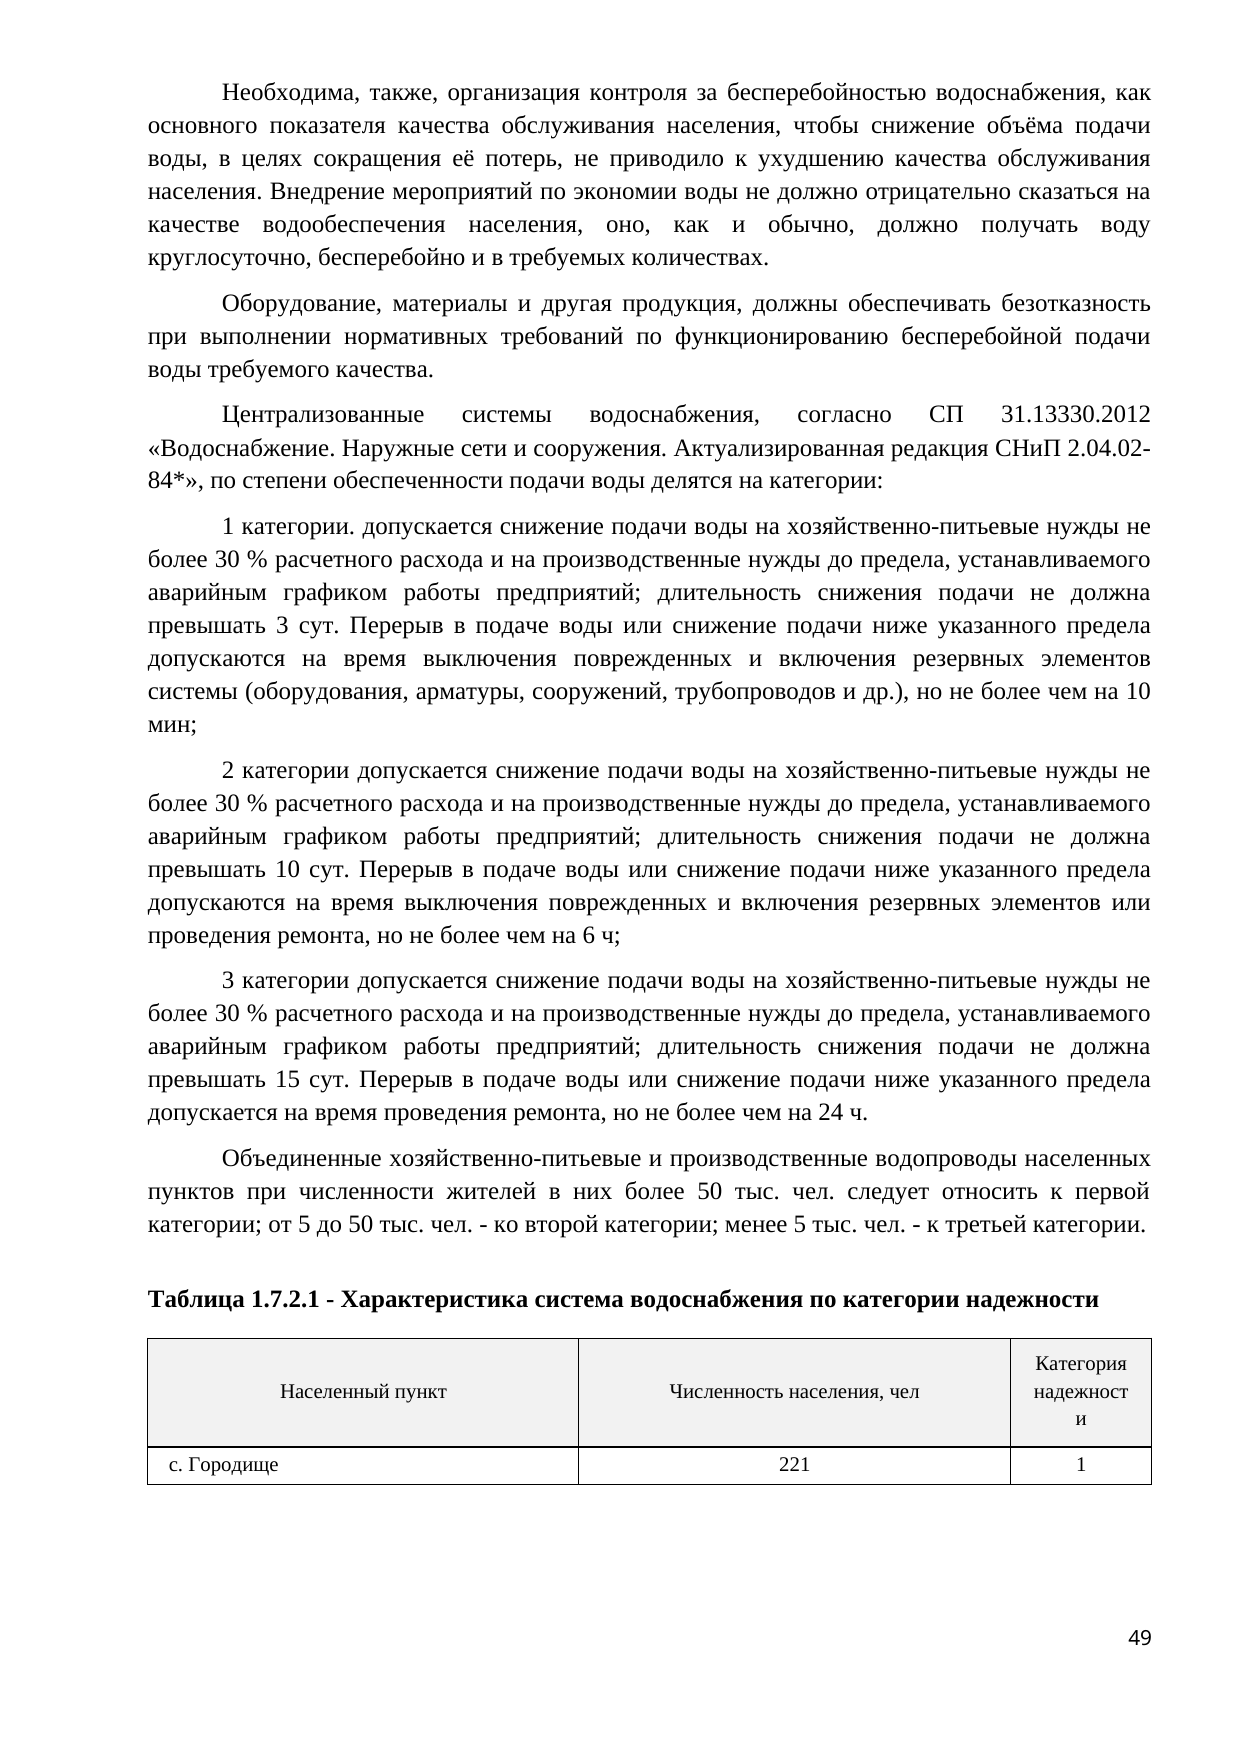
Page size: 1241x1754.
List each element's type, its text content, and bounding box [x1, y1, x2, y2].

table_header Населенный пункт [148, 1339, 578, 1446]
table_header Категория надежности [1011, 1339, 1151, 1446]
text Объединенные хозяйственно-питьевые и производственные водопроводы населенных пунктов при численности жителей в них более 50 тыс. чел. следует относить к первой категории; от 5 до 50 тыс. чел. - ко второй категории; менее 5 тыс. чел. - к третьей категории. [148, 1143, 1152, 1238]
text 1 категории. допускается снижение подачи воды на хозяйственно-питьевые нужды не более 30 % расчетного расхода и на производственные нужды до предела, устанавливаемого аварийным графиком работы предприятий; длительность снижения подачи не должна превышать 3 сут. Перерыв в подаче воды или снижение подачи ниже указанного предела допускаются на время выключения поврежденных и включения резервных элементов системы (оборудования, арматуры, сооружений, трубопроводов и др.), но не более чем на 10 мин; [148, 511, 1152, 738]
table_cell 221 [579, 1448, 1010, 1483]
table_cell 1 [1011, 1448, 1151, 1483]
text 3 категории допускается снижение подачи воды на хозяйственно-питьевые нужды не более 30 % расчетного расхода и на производственные нужды до предела, устанавливаемого аварийным графиком работы предприятий; длительность снижения подачи не должна превышать 15 сут. Перерыв в подаче воды или снижение подачи ниже указанного предела допускается на время проведения ремонта, но не более чем на 24 ч. [148, 965, 1152, 1126]
text Оборудование, материалы и другая продукция, должны обеспечивать безотказность при выполнении нормативных требований по функционированию бесперебойной подачи воды требуемого качества. [148, 288, 1152, 383]
text Необходима, также, организация контроля за бесперебойностью водоснабжения, как основного показателя качества обслуживания населения, чтобы снижение объёма подачи воды, в целях сокращения её потерь, не приводило к ухудшению качества обслуживания населения. Внедрение мероприятий по экономии воды не должно отрицательно сказаться на качестве водообеспечения населения, оно, как и обычно, должно получать воду круглосуточно, бесперебойно и в требуемых количествах. [148, 77, 1152, 271]
text Таблица 1.7.2.1 - Характеристика система водоснабжения по категории надежности [148, 1284, 1152, 1312]
text Централизованные системы водоснабжения, согласно СП 31.13330.2012 «Водоснабжение. Наружные сети и сооружения. Актуализированная редакция СНиП 2.04.02-84*», по степени обеспеченности подачи воды делятся на категории: [148, 399, 1152, 494]
table_cell с. Городище [148, 1448, 578, 1483]
text 2 категории допускается снижение подачи воды на хозяйственно-питьевые нужды не более 30 % расчетного расхода и на производственные нужды до предела, устанавливаемого аварийным графиком работы предприятий; длительность снижения подачи не должна превышать 10 сут. Перерыв в подаче воды или снижение подачи ниже указанного предела допускаются на время выключения поврежденных и включения резервных элементов или проведения ремонта, но не более чем на 6 ч; [148, 755, 1152, 949]
table_header Численность населения, чел [579, 1339, 1010, 1446]
